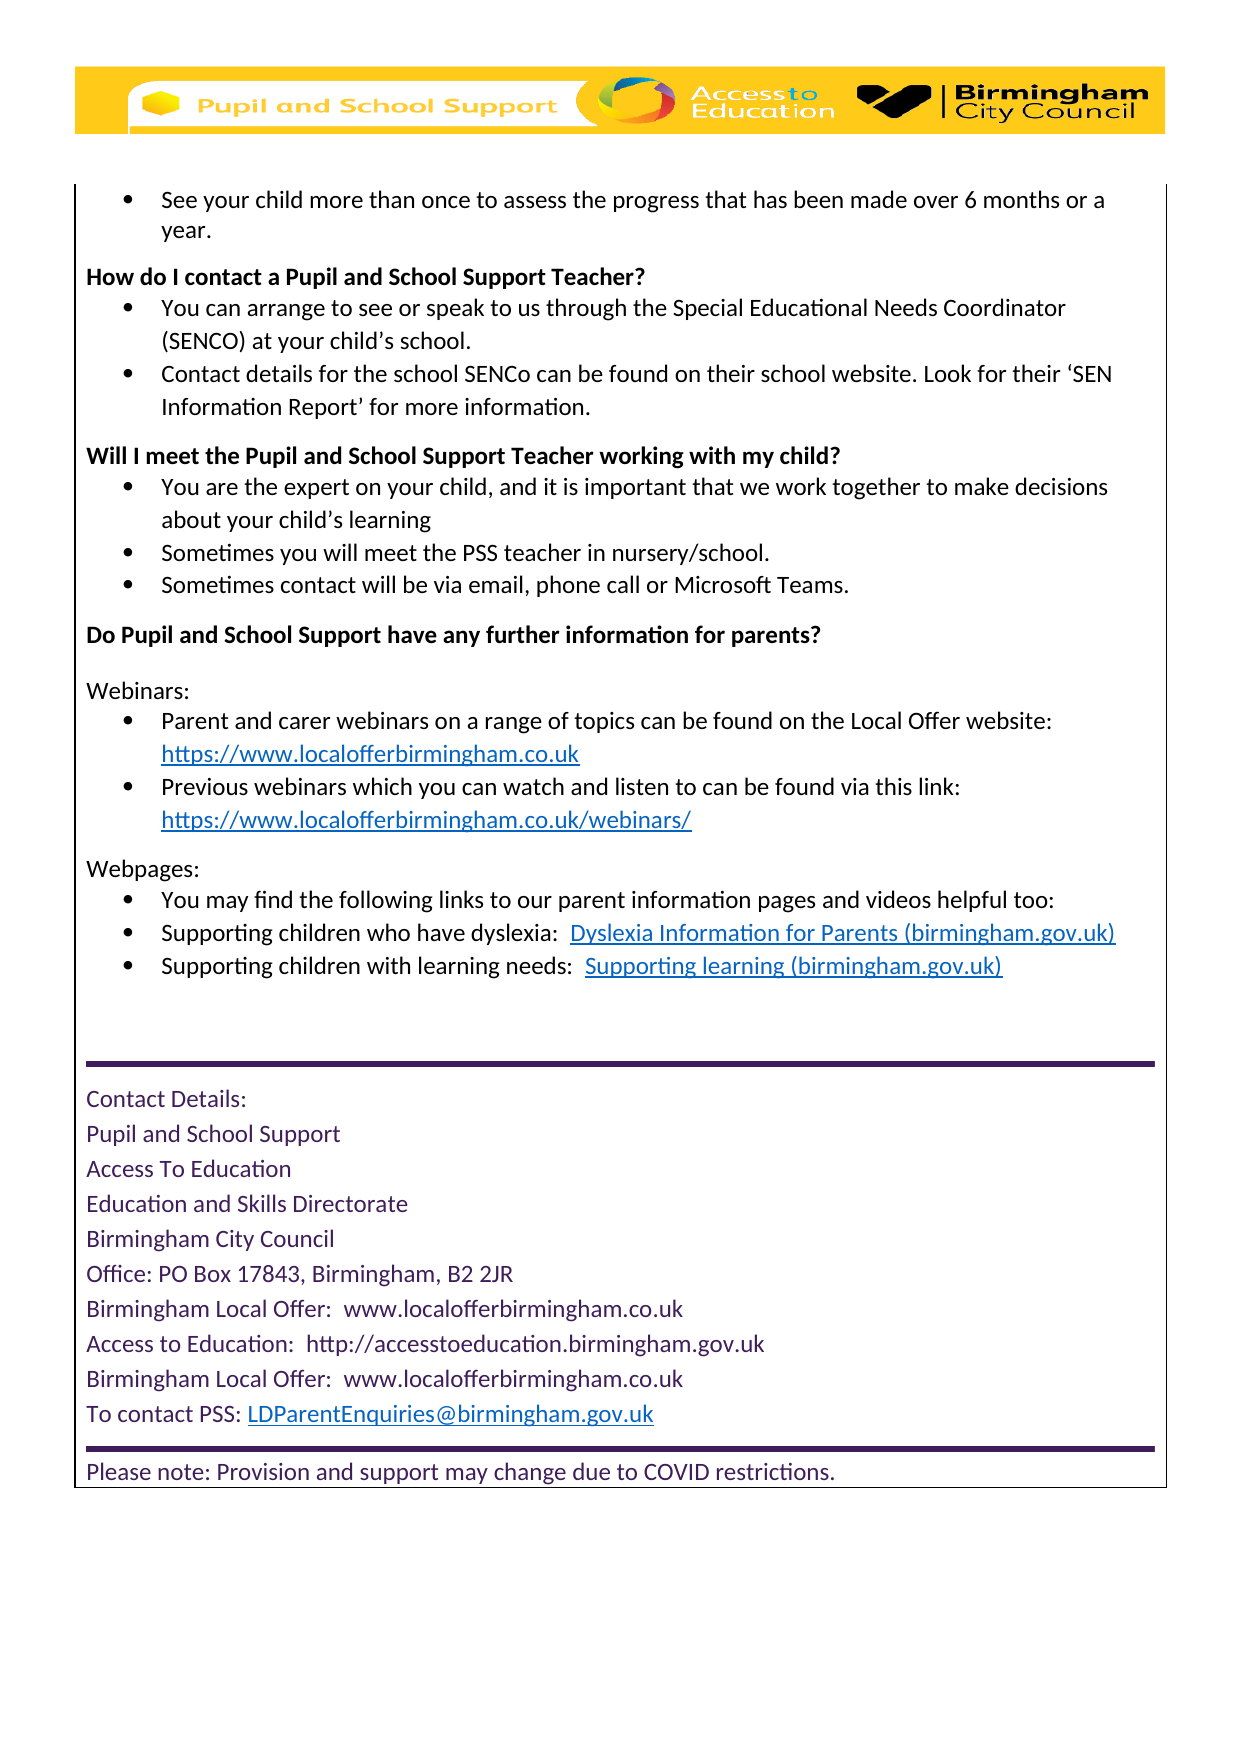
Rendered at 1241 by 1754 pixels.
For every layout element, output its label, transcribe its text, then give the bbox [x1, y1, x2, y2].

picture [75, 44, 1166, 156]
table_cell Contact Details: Pupil and School Support Access To Education Education and Skills Directorate Birmingham City Council Office: PO Box 17843, Birmingham, B2 2JR Birmingham Local Offer: www.localofferbirmingham.co.uk Access to Education: http://accesstoeducation.birmingham.gov.uk Birmingham Local Offer: www.localofferbirmingham.co.uk To contact PSS: LDParentEnquiries@birmingham.gov.uk Please note: Provision and support may change due to COVID restrictions. [76, 1030, 1166, 1487]
